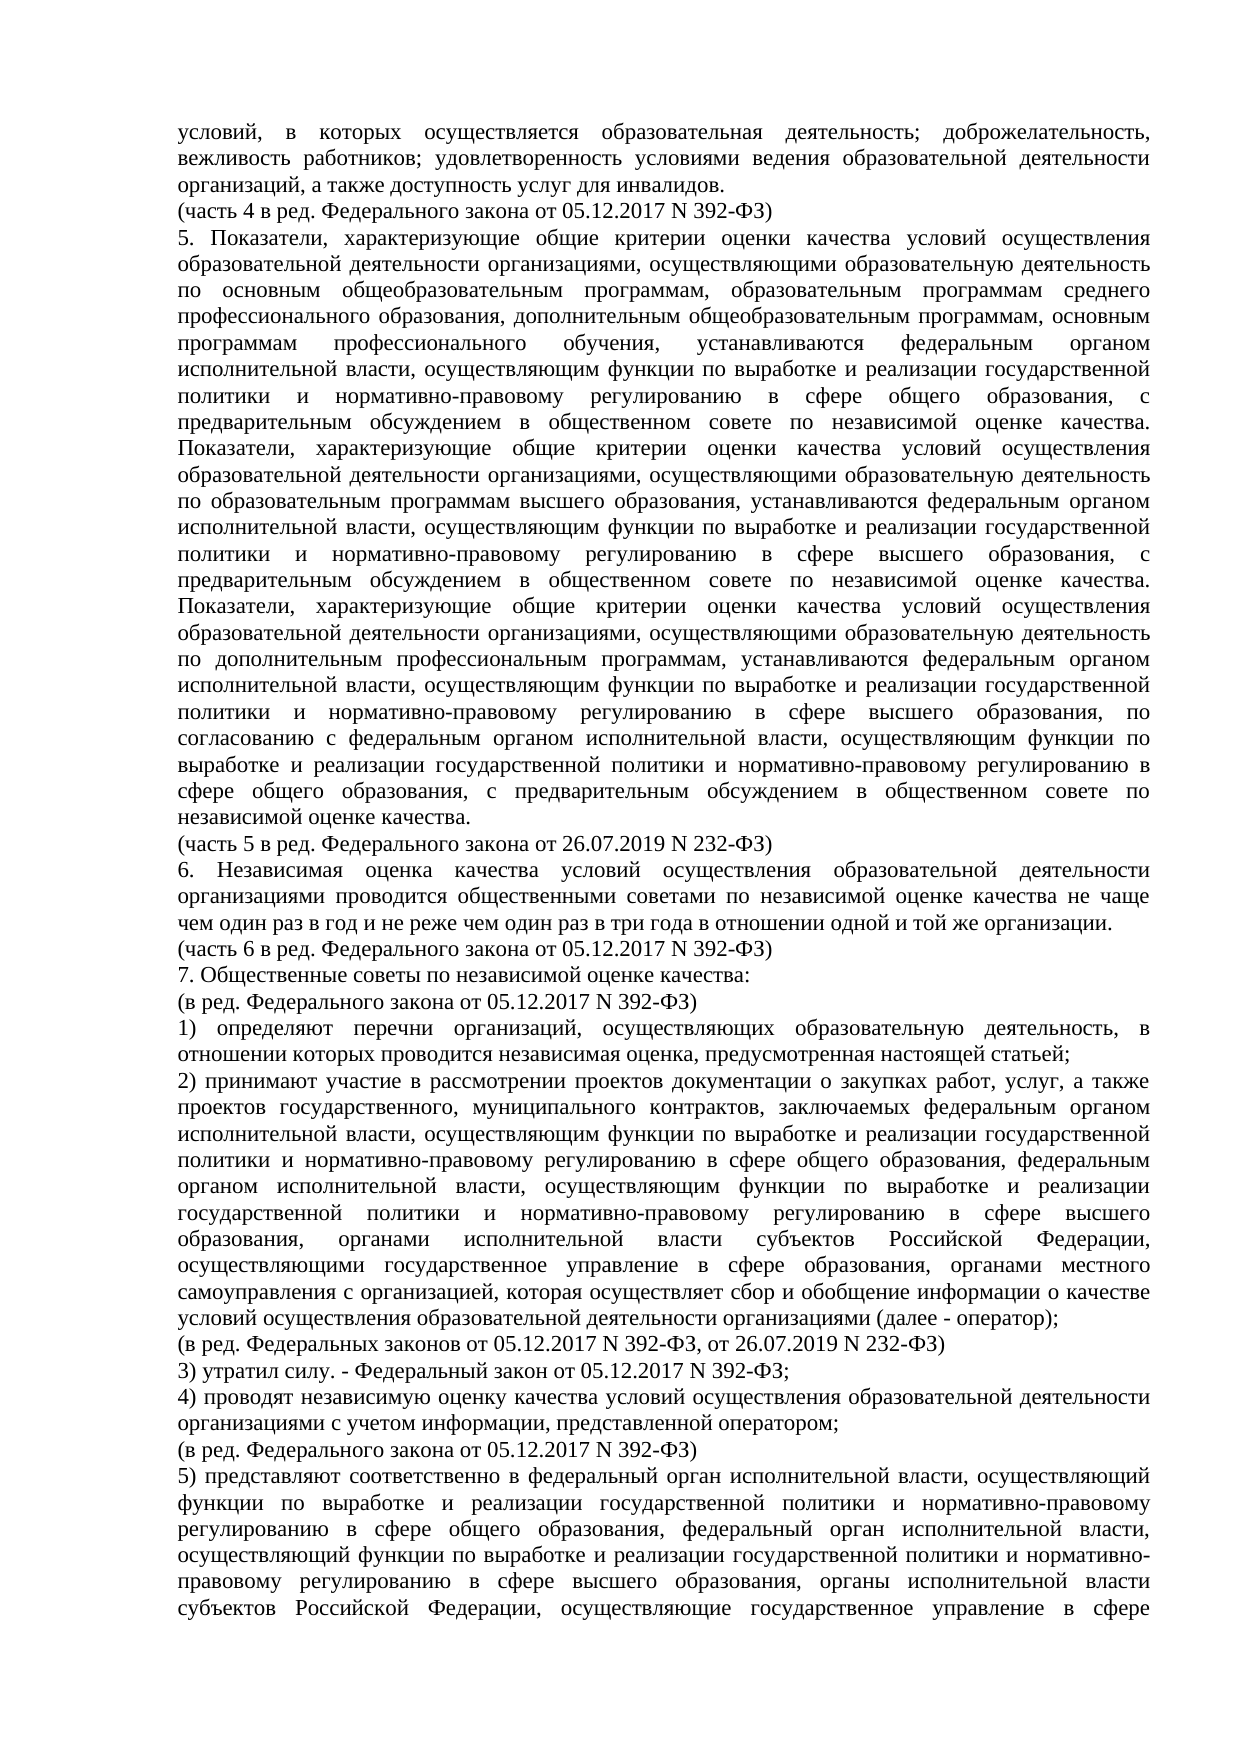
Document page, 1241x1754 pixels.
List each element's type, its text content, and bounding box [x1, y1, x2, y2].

text 5. Показатели, характеризующие общие критерии оценки качества условий осуществления образовательной деятельности организациями, осуществляющими образовательную деятельность по основным общеобразовательным программам, образовательным программам среднего профессионального образования, дополнительным общеобразовательным программам, основным программам профессионального обучения, устанавливаются федеральным органом исполнительной власти, осуществляющим функции по выработке и реализации государственной политики и нормативно-правовому регулированию в сфере общего образования, с предварительным обсуждением в общественном совете по независимой оценке качества. Показатели, характеризующие общие критерии оценки качества условий осуществления образовательной деятельности организациями, осуществляющими образовательную деятельность по образовательным программам высшего образования, устанавливаются федеральным органом исполнительной власти, осуществляющим функции по выработке и реализации государственной политики и нормативно-правовому регулированию в сфере высшего образования, с предварительным обсуждением в общественном совете по независимой оценке качества. Показатели, характеризующие общие критерии оценки качества условий осуществления образовательной деятельности организациями, осуществляющими образовательную деятельность по дополнительным профессиональным программам, устанавливаются федеральным органом исполнительной власти, осуществляющим функции по выработке и реализации государственной политики и нормативно-правовому регулированию в сфере высшего образования, по согласованию с федеральным органом исполнительной власти, осуществляющим функции по выработке и реализации государственной политики и нормативно-правовому регулированию в сфере общего образования, с предварительным обсуждением в общественном совете по независимой оценке качества. [177, 223, 1152, 830]
text 7. Общественные советы по независимой оценке качества: [177, 961, 1152, 988]
text 2) принимают участие в рассмотрении проектов документации о закупках работ, услуг, а также проектов государственного, муниципального контрактов, заключаемых федеральным органом исполнительной власти, осуществляющим функции по выработке и реализации государственной политики и нормативно-правовому регулированию в сфере общего образования, федеральным органом исполнительной власти, осуществляющим функции по выработке и реализации государственной политики и нормативно-правовому регулированию в сфере высшего образования, органами исполнительной власти субъектов Российской Федерации, осуществляющими государственное управление в сфере образования, органами местного самоуправления с организацией, которая осуществляет сбор и обобщение информации о качестве условий осуществления образовательной деятельности организациями (далее - оператор); [177, 1067, 1152, 1330]
text (в ред. Федерального закона от 05.12.2017 N 392-ФЗ) [177, 988, 1152, 1014]
text (часть 4 в ред. Федерального закона от 05.12.2017 N 392-ФЗ) [177, 197, 1152, 223]
text 1) определяют перечни организаций, осуществляющих образовательную деятельность, в отношении которых проводится независимая оценка, предусмотренная настоящей статьей; [177, 1014, 1152, 1067]
text 4) проводят независимую оценку качества условий осуществления образовательной деятельности организациями с учетом информации, представленной оператором; [177, 1383, 1152, 1436]
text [177, 118, 1152, 197]
text (в ред. Федерального закона от 05.12.2017 N 392-ФЗ) [177, 1436, 1152, 1462]
text (часть 5 в ред. Федерального закона от 26.07.2019 N 232-ФЗ) [177, 830, 1152, 856]
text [177, 1462, 1152, 1620]
text 6. Независимая оценка качества условий осуществления образовательной деятельности организациями проводится общественными советами по независимой оценке качества не чаще чем один раз в год и не реже чем один раз в три года в отношении одной и той же организации. [177, 856, 1152, 935]
text (часть 6 в ред. Федерального закона от 05.12.2017 N 392-ФЗ) [177, 935, 1152, 961]
text (в ред. Федеральных законов от 05.12.2017 N 392-ФЗ, от 26.07.2019 N 232-ФЗ) [177, 1330, 1152, 1357]
text 3) утратил силу. - Федеральный закон от 05.12.2017 N 392-ФЗ; [177, 1357, 1152, 1383]
